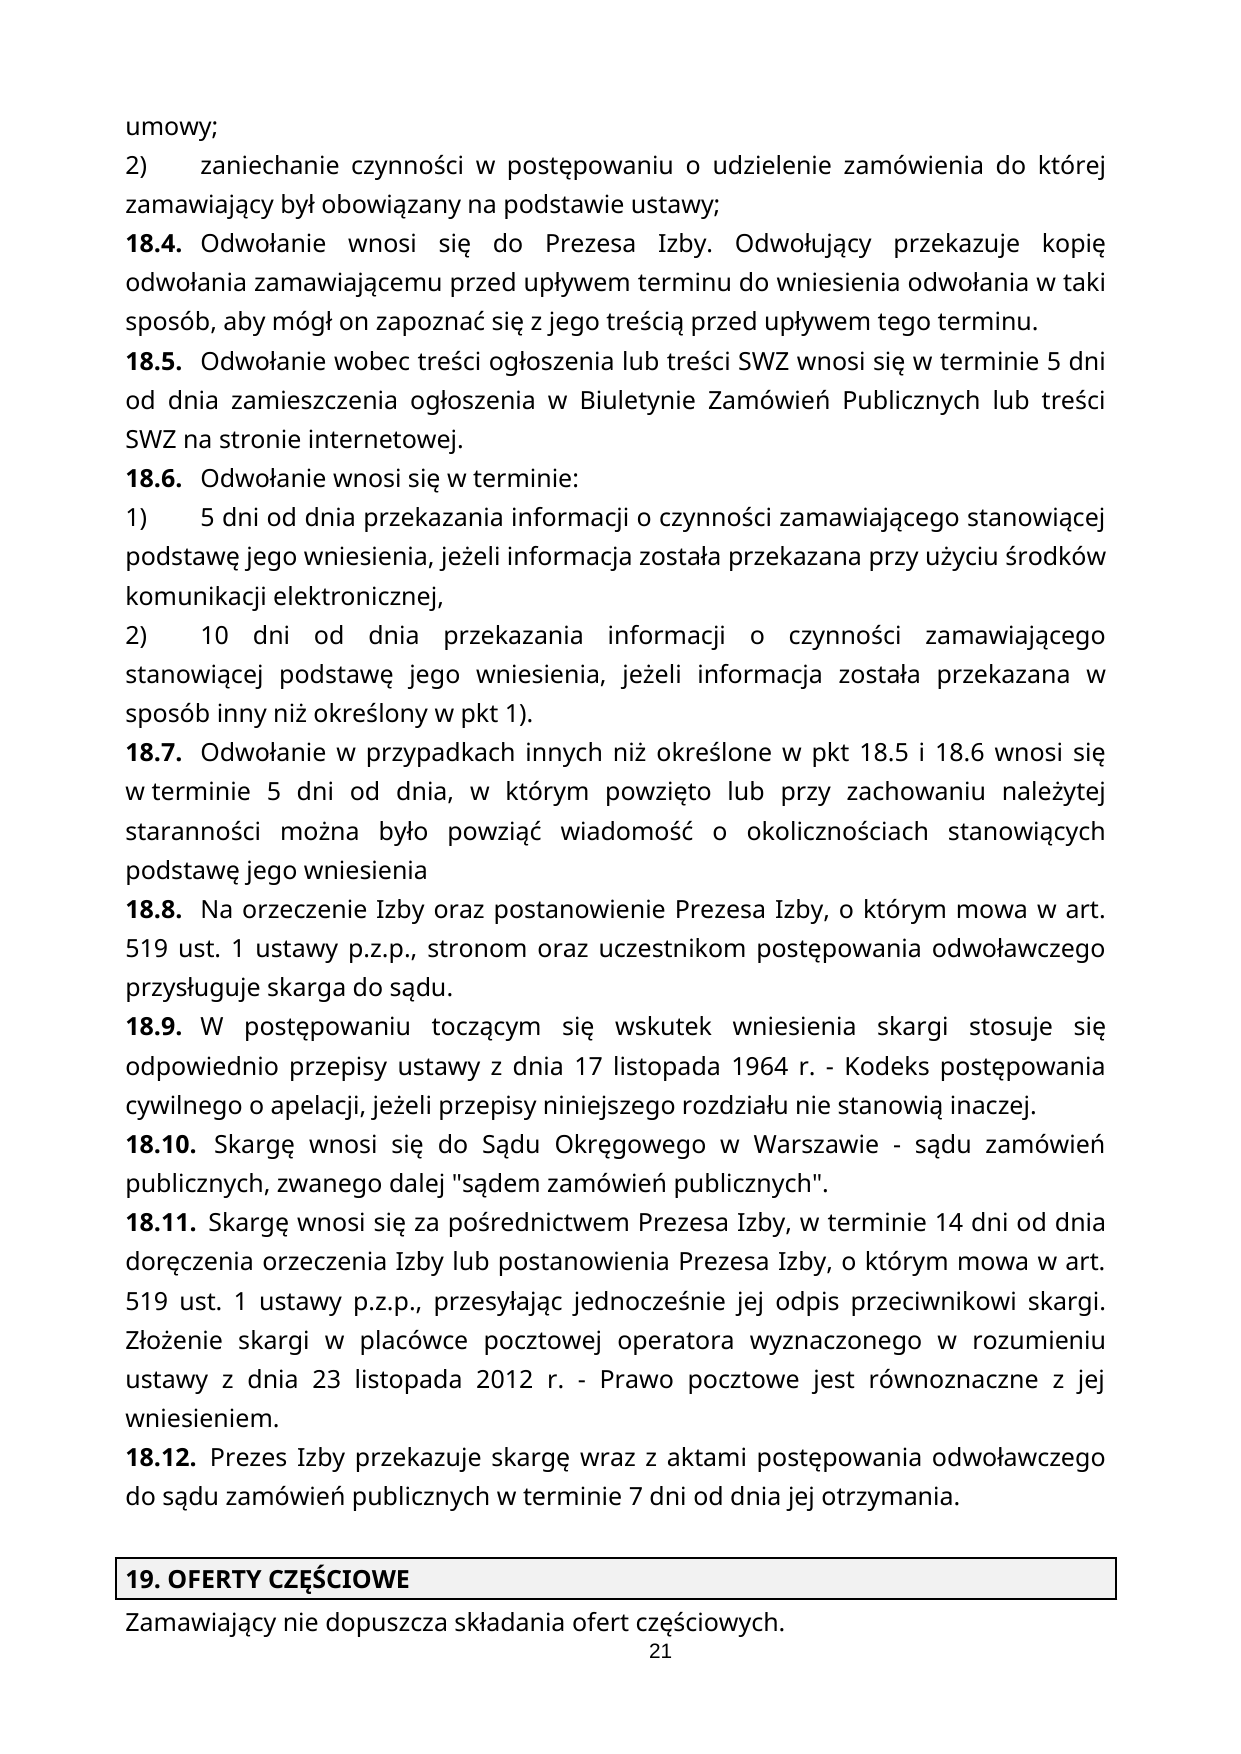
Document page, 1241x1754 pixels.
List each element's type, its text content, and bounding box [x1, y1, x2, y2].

list Odwołanie wnosi się w terminie: [125, 461, 1107, 495]
text Zamawiający nie dopuszcza składania ofert częściowych. [125, 1605, 1107, 1639]
list 2) zaniechanie czynności w postępowaniu o udzielenie zamówienia do której zamawiający był obowiązany na podstawie ustawy; [125, 147, 1107, 221]
list Na orzeczenie Izby oraz postanowienie Prezesa Izby, o którym mowa w art. 519 ust. 1 ustawy p.z.p., stronom oraz uczestnikom postępowania odwoławczego przysługuje skarga do sądu. [125, 891, 1107, 1004]
list Prezes Izby przekazuje skargę wraz z aktami postępowania odwoławczego do sądu zamówień publicznych w terminie 7 dni od dnia jej otrzymania. [125, 1440, 1107, 1513]
list 1) 5 dni od dnia przekazania informacji o czynności zamawiającego stanowiącej podstawę jego wniesienia, jeżeli informacja została przekazana przy użyciu środków komunikacji elektronicznej, [125, 500, 1107, 612]
list W postępowaniu toczącym się wskutek wniesienia skargi stosuje się odpowiednio przepisy ustawy z dnia 17 listopada 1964 r. - Kodeks postępowania cywilnego o apelacji, jeżeli przepisy niniejszego rozdziału nie stanowią inaczej. [125, 1009, 1107, 1121]
list Odwołanie wnosi się do Prezesa Izby. Odwołujący przekazuje kopię odwołania zamawiającemu przed upływem terminu do wniesienia odwołania w taki sposób, aby mógł on zapoznać się z jego treścią przed upływem tego terminu. [125, 226, 1107, 338]
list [125, 108, 1107, 142]
list 2) 10 dni od dnia przekazania informacji o czynności zamawiającego stanowiącej podstawę jego wniesienia, jeżeli informacja została przekazana w sposób inny niż określony w pkt 1). [125, 617, 1107, 730]
list Skargę wnosi się za pośrednictwem Prezesa Izby, w terminie 14 dni od dnia doręczenia orzeczenia Izby lub postanowienia Prezesa Izby, o którym mowa w art. 519 ust. 1 ustawy p.z.p., przesyłając jednocześnie jej odpis przeciwnikowi skargi. Złożenie skargi w placówce pocztowej operatora wyznaczonego w rozumieniu ustawy z dnia 23 listopada 2012 r. - Prawo pocztowe jest równoznaczne z jej wniesieniem. [125, 1205, 1107, 1435]
list Odwołanie w przypadkach innych niż określone w pkt 18.5 i 18.6 wnosi się w terminie 5 dni od dnia, w którym powzięto lub przy zachowaniu należytej staranności można było powziąć wiadomość o okolicznościach stanowiących podstawę jego wniesienia [125, 735, 1107, 886]
list Odwołanie wobec treści ogłoszenia lub treści SWZ wnosi się w terminie 5 dni od dnia zamieszczenia ogłoszenia w Biuletynie Zamówień Publicznych lub treści SWZ na stronie internetowej. [125, 343, 1107, 456]
subtitle 19. OFERTY CZĘŚCIOWE [117, 1559, 1115, 1598]
list Skargę wnosi się do Sądu Okręgowego w Warszawie - sądu zamówień publicznych, zwanego dalej "sądem zamówień publicznych". [125, 1126, 1107, 1200]
